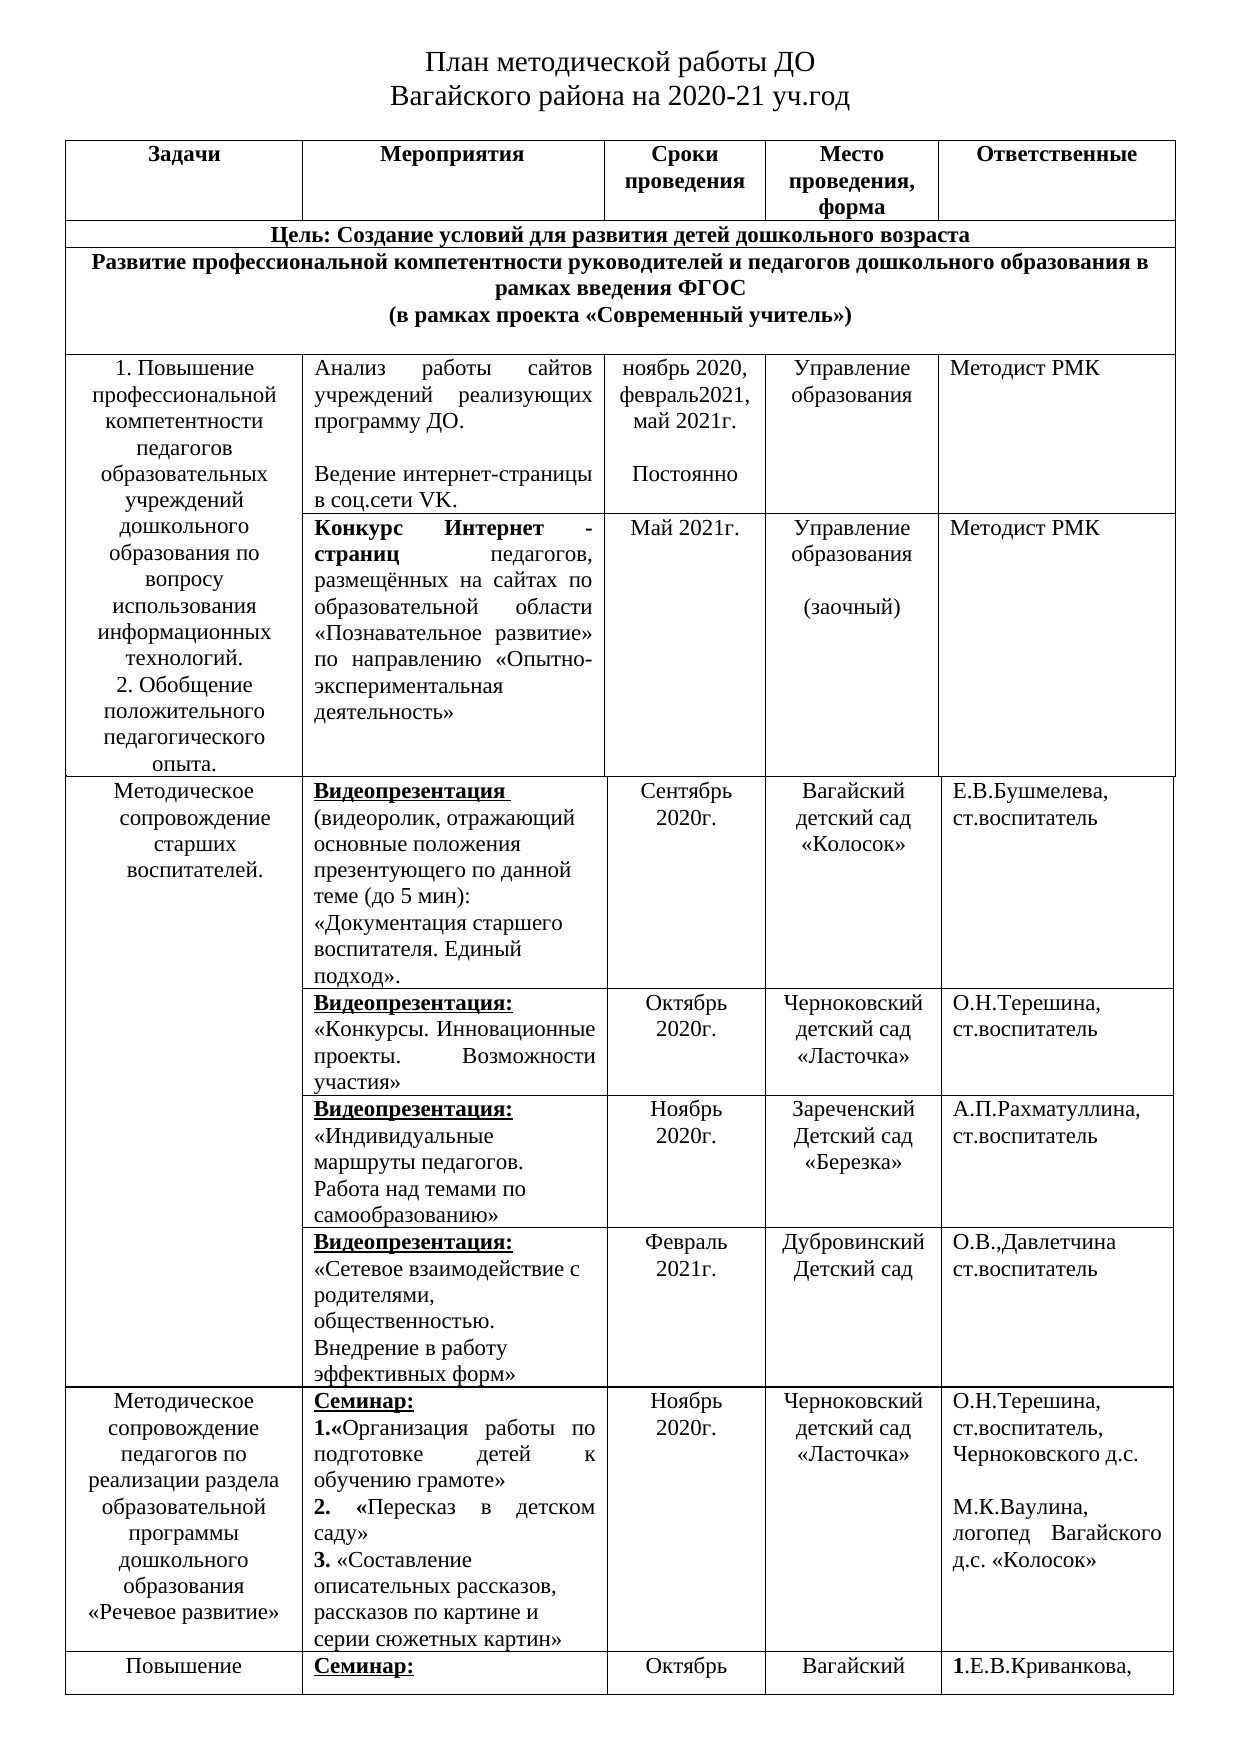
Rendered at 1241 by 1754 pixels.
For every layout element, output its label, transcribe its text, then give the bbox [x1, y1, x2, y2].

table_cell Управление образования [766, 355, 938, 513]
table_cell О.В.,Давлетчина ст.воспитатель [942, 1228, 1173, 1386]
table_cell Октябрь 2020г. [608, 989, 765, 1094]
text Вагайского района на 2020-21 уч.год [89, 78, 1152, 111]
table_cell Зареченский Детский сад «Березка» [766, 1096, 941, 1227]
table_cell Февраль 2021г. [608, 1228, 765, 1386]
table_cell Ноябрь 2020г. [608, 1388, 765, 1651]
table_cell Методист РМК [939, 514, 1175, 776]
table_cell Октябрь 2020г. [608, 1652, 765, 1694]
table_header Задачи [66, 141, 302, 219]
table_cell Черноковский детский сад «Ласточка» [766, 989, 941, 1094]
table_cell 1. Повышение профессиональной компетентности педагогов образовательных учреждений дошкольного образования по вопросу использования информационных технологий. 2. Обобщение положительного педагогического опыта. [66, 355, 302, 776]
text План методической работы ДО [89, 44, 1152, 78]
table_cell Развитие профессиональной компетентности руководителей и педагогов дошкольного образования в рамках введения ФГОС (в рамках проекта «Современный учитель») [66, 248, 1175, 353]
table_cell Видеопрезентация: «Конкурсы. Инновационные проекты. Возможности участия» [303, 989, 607, 1094]
table_header Сроки проведения [605, 141, 765, 219]
table_cell Видеопрезентация: «Индивидуальные маршруты педагогов. Работа над темами по самообразованию» [303, 1096, 607, 1227]
table_cell Сентябрь 2020г. [608, 777, 765, 988]
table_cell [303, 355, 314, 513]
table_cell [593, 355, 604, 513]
table_cell Дубровинский Детский сад [766, 1228, 941, 1386]
table_cell Видеопрезентация: «Сетевое взаимодействие с родителями, общественностью. Внедрение в работу эффективных форм» [303, 1228, 607, 1386]
table_cell О.Н.Терешина, ст.воспитатель, Черноковского д.с. М.К.Ваулина, логопед Вагайского д.с. «Колосок» [942, 1388, 1173, 1651]
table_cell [942, 1652, 1173, 1694]
table_cell ноябрь 2020, февраль2021, май 2021г. Постоянно [605, 355, 765, 513]
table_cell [303, 1652, 607, 1694]
table_cell Май 2021г. [605, 514, 765, 776]
table_cell Вагайский детский сад «Колосок» [766, 777, 941, 988]
table_cell А.П.Рахматуллина, ст.воспитатель [942, 1096, 1173, 1227]
table_cell Е.В.Бушмелева, ст.воспитатель [942, 777, 1173, 988]
table_cell Видеопрезентация (видеоролик, отражающий основные положения презентующего по данной теме (до 5 мин): «Документация старшего воспитателя. Единый подход». [303, 777, 607, 988]
table_cell Методист РМК [939, 355, 1175, 513]
table_cell Конкурс Интернет - страниц педагогов, размещённых на сайтах по образовательной области «Познавательное развитие» по направлению «Опытно-экспериментальная деятельность» [303, 514, 604, 776]
table_header Место проведения, форма [766, 141, 938, 219]
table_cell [66, 1652, 302, 1694]
table_cell Управление образования (заочный) [766, 514, 938, 776]
table_cell Методическое сопровождение старших воспитателей. [66, 777, 302, 1386]
table_cell О.Н.Терешина, ст.воспитатель [942, 989, 1173, 1094]
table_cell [766, 1652, 941, 1694]
table_header Мероприятия [303, 141, 604, 219]
table_cell Методическое сопровождение педагогов по реализации раздела образовательной программы дошкольного образования «Речевое развитие» [66, 1388, 302, 1651]
table_cell Черноковский детский сад «Ласточка» [766, 1388, 941, 1651]
table_header Ответственные [939, 141, 1175, 219]
table_cell Цель: Создание условий для развития детей дошкольного возраста [66, 221, 1175, 247]
table_cell Семинар: 1.«Организация работы по подготовке детей к обучению грамоте» 2. «Пересказ в детском саду» 3. «Составление описательных рассказов, рассказов по картине и серии сюжетных картин» [303, 1388, 607, 1651]
table_cell Ноябрь 2020г. [608, 1096, 765, 1227]
